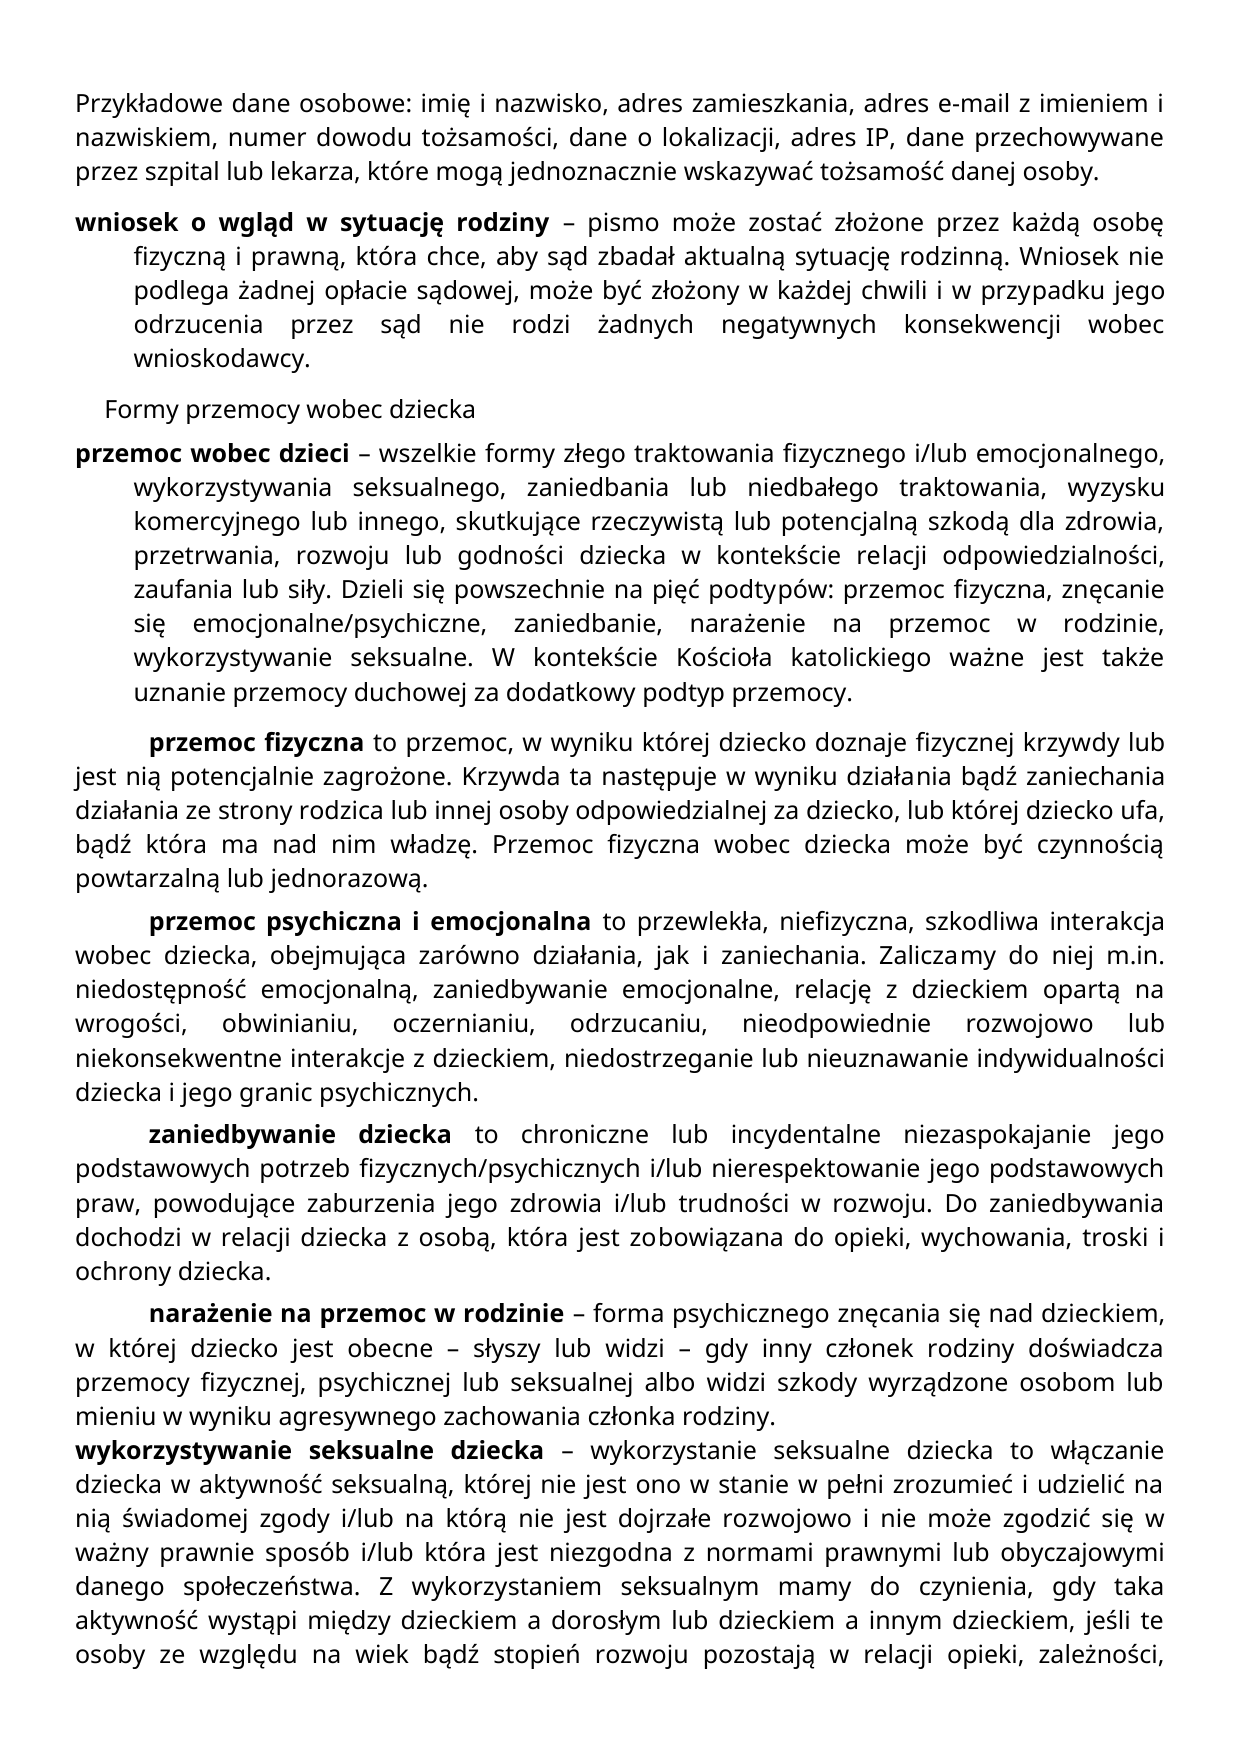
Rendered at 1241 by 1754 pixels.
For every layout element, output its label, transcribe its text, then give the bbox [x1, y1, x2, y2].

list przemoc psychiczna i emocjonalna to przewlekła, niefizyczna, szkodliwa interakcja wobec dziecka, obejmująca zarówno działania, jak i zaniechania. Zaliczamy do niej m.in. niedostępność emocjonalną, zaniedbywanie emocjonalne, relację z dzieckiem opartą na wrogości, obwinianiu, oczernianiu, odrzucaniu, nieodpowiednie rozwojowo lub niekonsekwentne interakcje z dzieckiem, niedostrzeganie lub nieuznawanie indywidualności dziecka i jego granic psychicznych. [75, 904, 1165, 1108]
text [75, 1432, 1165, 1671]
text przemoc wobec dzieci – wszelkie formy złego traktowania fizycznego i/lub emocjonalnego, wykorzystywania seksualnego, zaniedbania lub niedbałego traktowania, wyzysku komercyjnego lub innego, skutkujące rzeczywistą lub potencjalną szkodą dla zdrowia, przetrwania, rozwoju lub godności dziecka w kontekście relacji odpowiedzialności, zaufania lub siły. Dzieli się powszechnie na pięć podtypów: przemoc fizyczna, znęcanie się emocjonalne/psychiczne, zaniedbanie, narażenie na przemoc w rodzinie, wykorzystywanie seksualne. W kontekście Kościoła katolickiego ważne jest także uznanie przemocy duchowej za dodatkowy podtyp przemocy. [75, 436, 1165, 708]
list przemoc fizyczna to przemoc, w wyniku której dziecko doznaje fizycznej krzywdy lub jest nią potencjalnie zagrożone. Krzywda ta następuje w wyniku działania bądź zaniechania działania ze strony rodzica lub innej osoby odpowiedzialnej za dziecko, lub której dziecko ufa, bądź która ma nad nim władzę. Przemoc fizyczna wobec dziecka może być czynnością powtarzalną lub jednorazową. [75, 725, 1165, 895]
text wniosek o wgląd w sytuację rodziny – pismo może zostać złożone przez każdą osobę fizyczną i prawną, która chce, aby sąd zbadał aktualną sytuację rodzinną. Wniosek nie podlega żadnej opłacie sądowej, może być złożony w każdej chwili i w przypadku jego odrzucenia przez sąd nie rodzi żadnych negatywnych konsekwencji wobec wnioskodawcy. [75, 204, 1165, 374]
list narażenie na przemoc w rodzinie – forma psychicznego znęcania się nad dzieckiem, w której dziecko jest obecne – słyszy lub widzi – gdy inny członek rodziny doświadcza przemocy fizycznej, psychicznej lub seksualnej albo widzi szkody wyrządzone osobom lub mieniu w wyniku agresywnego zachowania członka rodziny. [75, 1296, 1165, 1432]
text Przykładowe dane osobowe: imię i nazwisko, adres zamieszkania, adres e-mail z imieniem i nazwiskiem, numer dowodu tożsamości, dane o lokalizacji, adres IP, dane przechowywane przez szpital lub lekarza, które mogą jednoznacznie wskazywać tożsamość danej osoby. [75, 85, 1165, 188]
text Formy przemocy wobec dziecka [104, 391, 1165, 425]
list zaniedbywanie dziecka to chroniczne lub incydentalne niezaspokajanie jego podstawowych potrzeb fizycznych/psychicznych i/lub nierespektowanie jego podstawowych praw, powodujące zaburzenia jego zdrowia i/lub trudności w rozwoju. Do zaniedbywania dochodzi w relacji dziecka z osobą, która jest zobowiązana do opieki, wychowania, troski i ochrony dziecka. [75, 1117, 1165, 1287]
